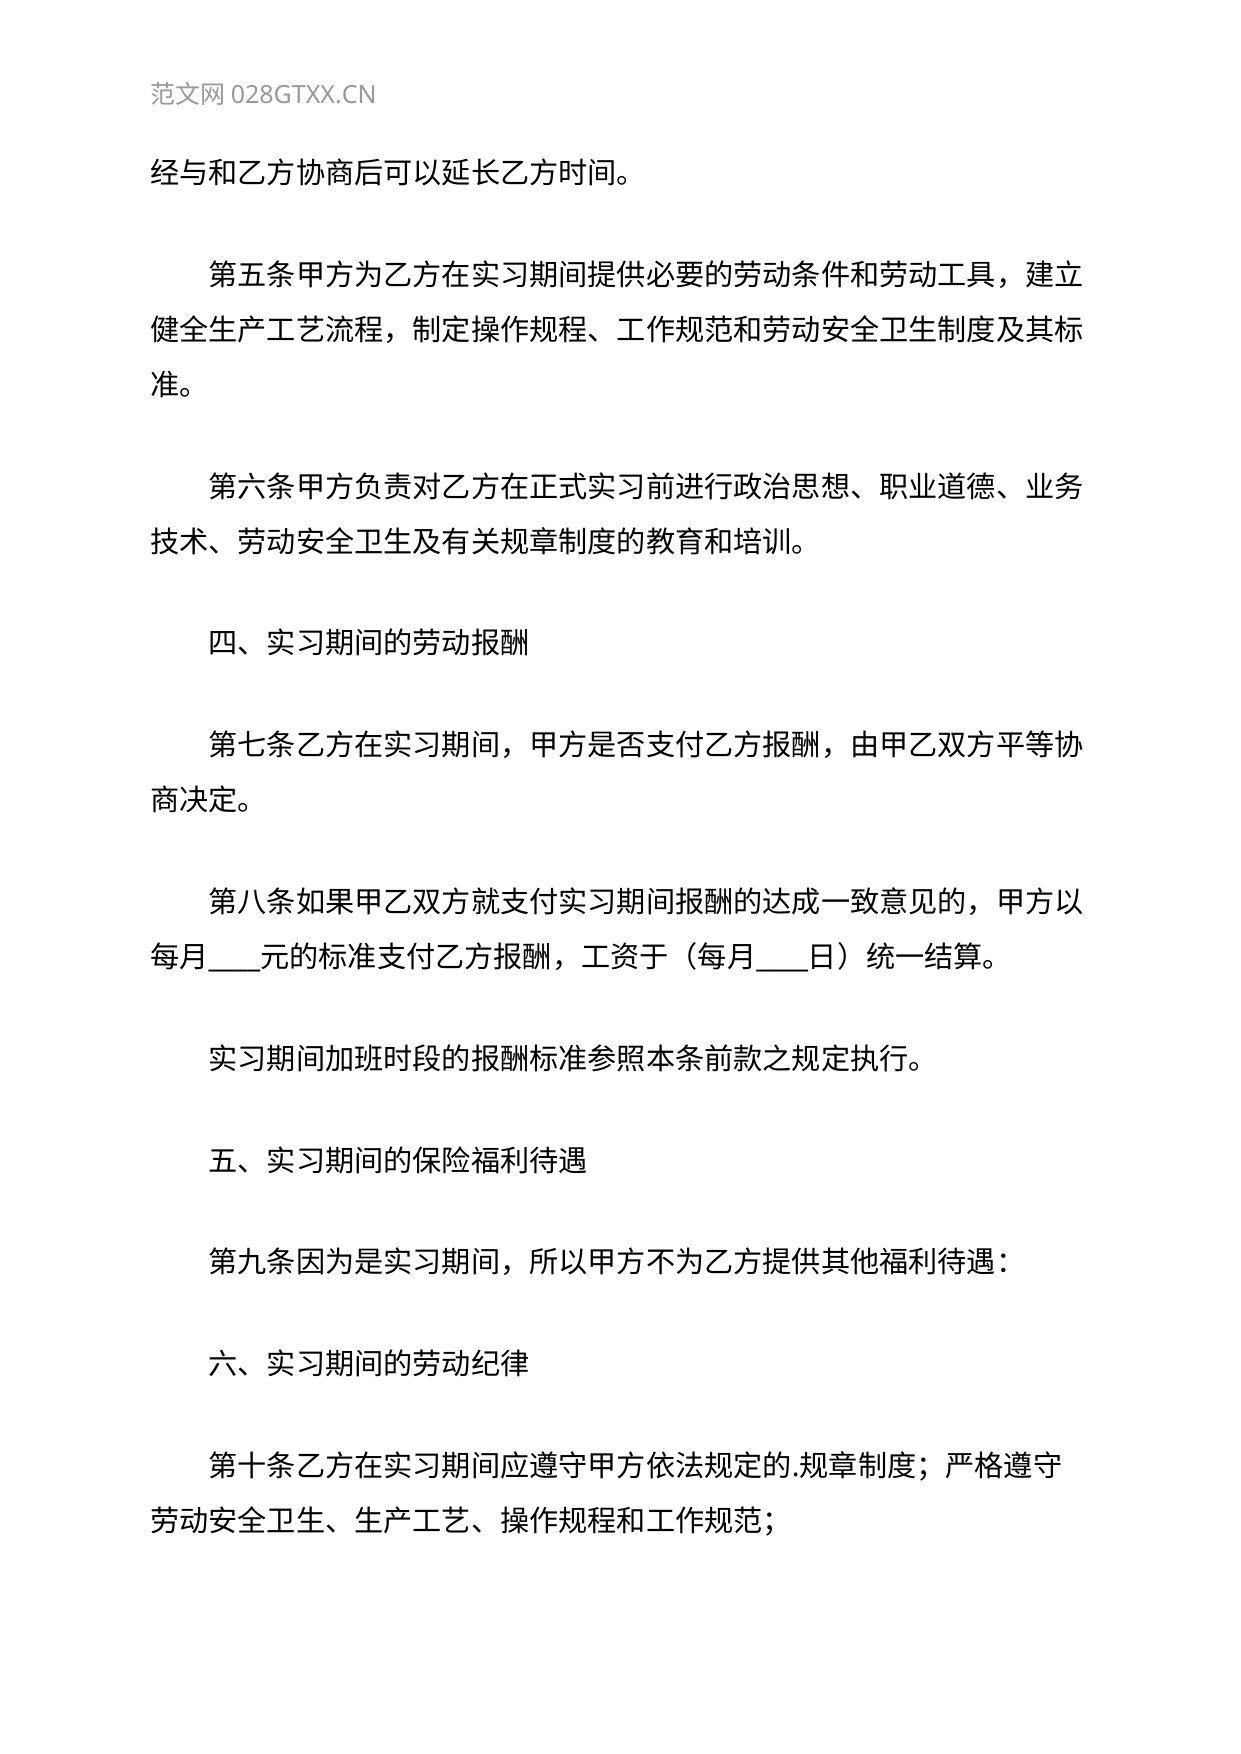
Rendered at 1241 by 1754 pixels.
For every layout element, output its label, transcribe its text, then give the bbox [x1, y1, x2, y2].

text 第五条甲方为乙方在实习期间提供必要的劳动条件和劳动工具，建立健全生产工艺流程，制定操作规程、工作规范和劳动安全卫生制度及其标准。 [150, 252, 1090, 404]
text 六、实习期间的劳动纪律 [150, 1341, 1090, 1383]
text 第九条因为是实习期间，所以甲方不为乙方提供其他福利待遇： [150, 1239, 1090, 1281]
text 实习期间加班时段的报酬标准参照本条前款之规定执行。 [150, 1035, 1090, 1078]
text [150, 150, 1090, 192]
text 第十条乙方在实习期间应遵守甲方依法规定的.规章制度；严格遵守劳动安全卫生、生产工艺、操作规程和工作规范； [150, 1442, 1090, 1540]
text 第六条甲方负责对乙方在正式实习前进行政治思想、职业道德、业务技术、劳动安全卫生及有关规章制度的教育和培训。 [150, 463, 1090, 561]
text 第八条如果甲乙双方就支付实习期间报酬的达成一致意见的，甲方以每月____元的标准支付乙方报酬，工资于（每月____日）统一结算。 [150, 878, 1090, 976]
text 第七条乙方在实习期间，甲方是否支付乙方报酬，由甲乙双方平等协商决定。 [150, 722, 1090, 819]
text 四、实习期间的劳动报酬 [150, 620, 1090, 662]
text 五、实习期间的保险福利待遇 [150, 1137, 1090, 1179]
